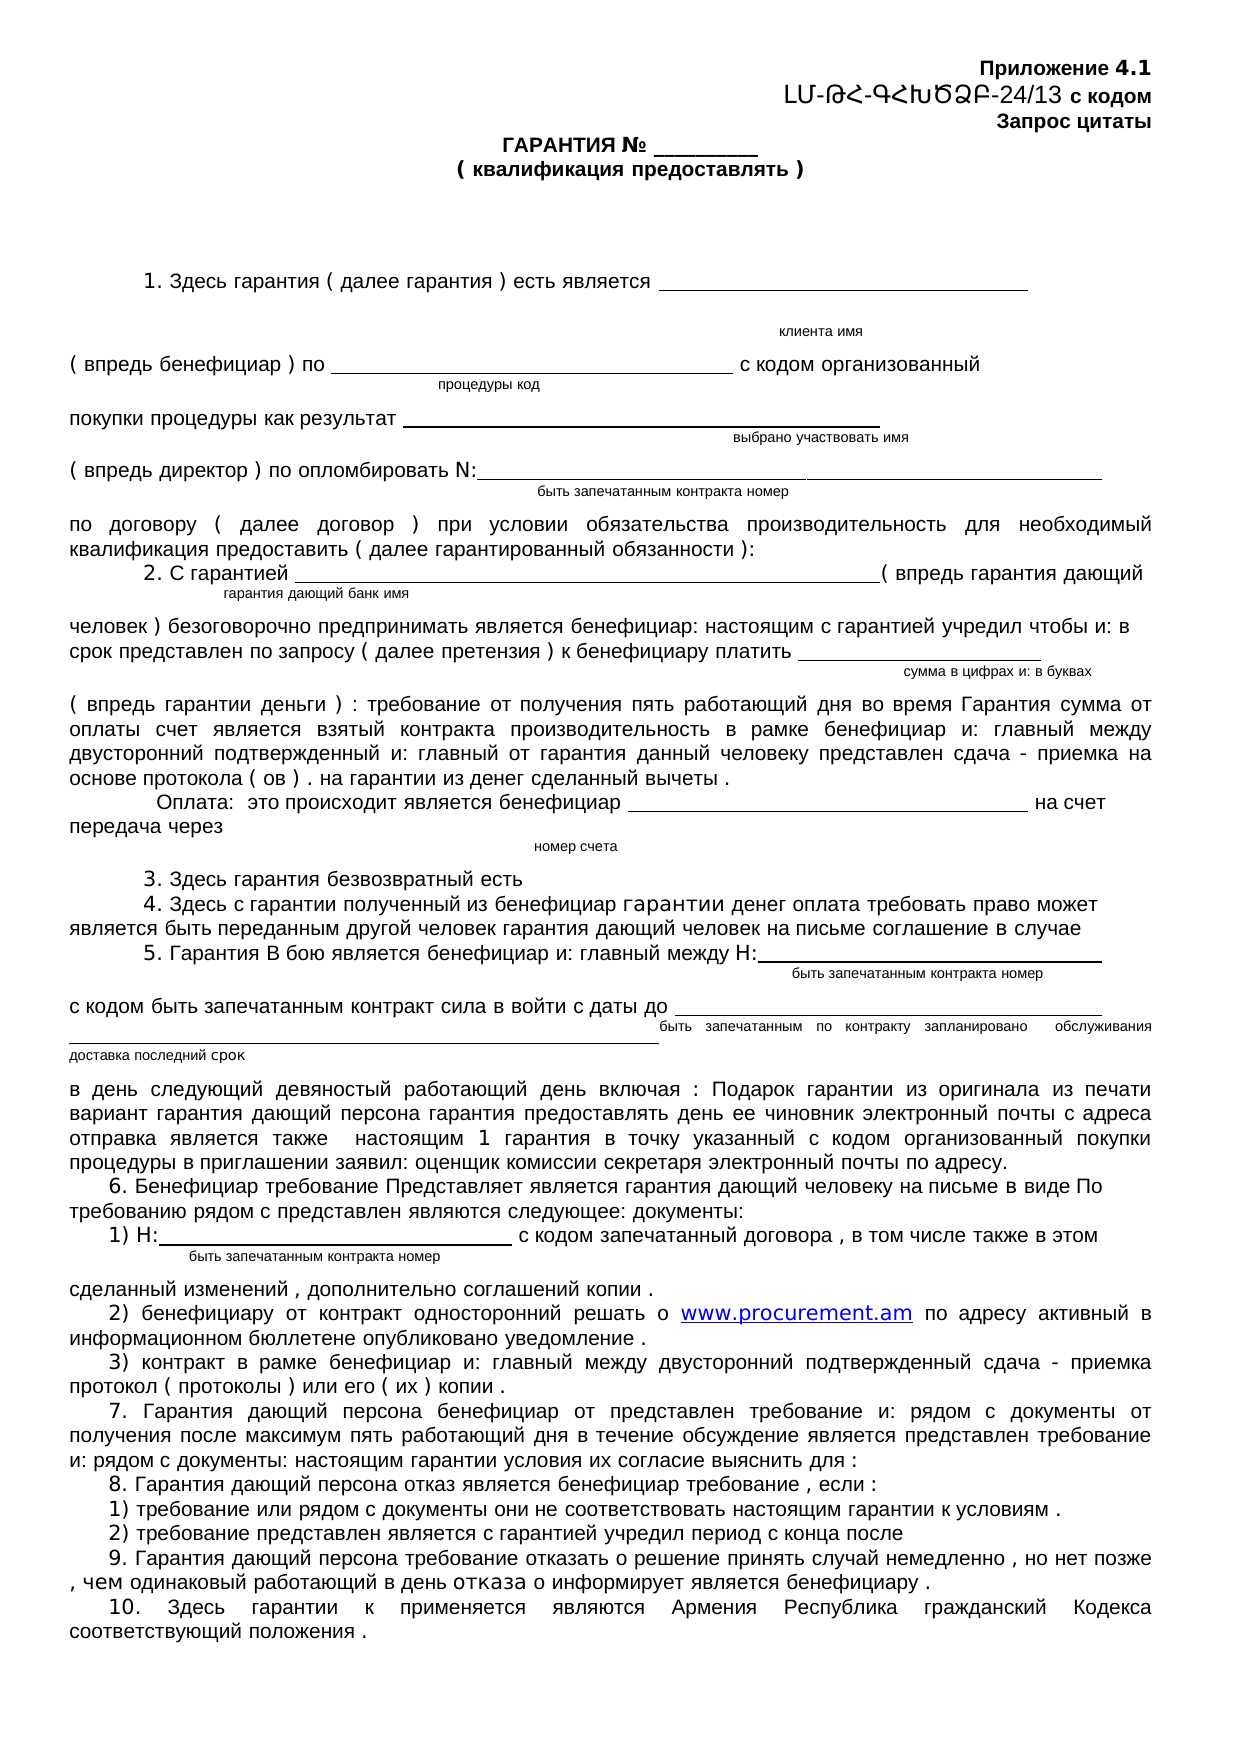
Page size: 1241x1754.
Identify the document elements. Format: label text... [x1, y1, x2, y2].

text ГАРАНТИЯ № __________ [69, 133, 1152, 157]
text Запрос цитаты [69, 109, 1152, 133]
text 1) Н: с кодом запечатанный договора , в том числе также в этом [69, 1223, 1152, 1248]
text по договору ( далее договор ) при условии обязательства производительность для необходимый квалификация предоставить ( далее гарантированный обязанности ): [69, 512, 1152, 561]
text 2. С гарантией ( впредь гарантия дающий [69, 561, 1152, 585]
text 8. Гарантия дающий персона отказ является бенефициар требование , если : [69, 1472, 1152, 1497]
text ( впредь бенефициар ) по с кодом организованный процедуры код [69, 352, 1152, 405]
text 9. Гарантия дающий персона требование отказать о решение принять случай немедленно , но нет позже , чем одинаковый работающий в день отказа о информирует является бенефициару . [69, 1546, 1152, 1595]
text выбрано участвовать имя [69, 429, 1152, 458]
text сделанный изменений , дополнительно соглашений копии . [69, 1276, 1152, 1301]
text клиента имя [659, 323, 1152, 352]
text 1. Здесь гарантия ( далее гарантия ) есть является [69, 269, 1152, 294]
text 5. Гарантия В бою является бенефициар и: главный между Н: [69, 940, 1152, 965]
text ( квалификация предоставлять ) [69, 157, 1152, 182]
text Оплата: это происходит является бенефициар на счет передача через [69, 790, 1152, 838]
list с кодом быть запечатанным контракт сила в войти с даты до быть запечатанным по контракту запланировано обслуживания доставка последний срок [69, 994, 1152, 1076]
text быть запечатанным контракта номер [69, 1248, 1152, 1276]
text ԼՄ-ԹՀ-ԳՀԽԾՁԲ-24/13 с кодом [69, 80, 1152, 109]
text номер счета [143, 838, 1152, 867]
text 4. Здесь с гарантии полученный из бенефициар гарантии​ денег оплата требовать право может является быть переданным другой человек гарантия дающий человек на письме соглашение в случае [69, 891, 1152, 940]
text ( впредь гарантии деньги ) : требование от получения пять работающий дня во время Гарантия сумма от оплаты счет является взятый контракта производительность в рамке бенефициар и: главный между двусторонний подтвержденный и: главный от гарантия данный человеку представлен сдача - приемка на основе протокола ( ов ) . на гарантии из денег сделанный вычеты . [69, 692, 1152, 790]
text 3) контракт в рамке бенефициар и: главный между двусторонний подтвержденный сдача - приемка протокол ( протоколы ) или его ( их ) копии . [69, 1350, 1152, 1399]
list в день следующий девяностый работающий день включая : Подарок гарантии из оригинала из печати вариант гарантия дающий персона гарантия предоставлять день ее чиновник электронный почты с адреса отправка является также настоящим 1 гарантия​ в точку указанный с кодом организованный покупки процедуры в приглашении заявил: оценщик комиссии секретаря электронный почты по адресу. [69, 1076, 1152, 1174]
text 2) требование представлен является с гарантией учредил период с конца после [69, 1521, 1152, 1546]
text ( впредь директор ) по опломбировать N: быть запечатанным контракта номер [69, 458, 1152, 512]
text 10. Здесь гарантии к применяется являются Армения Республика гражданский Кодекса соответствующий положения . [69, 1595, 1152, 1644]
text покупки процедуры как результат [69, 405, 1152, 429]
text 6. Бенефициар требование Представляет является гарантия дающий человеку на письме в виде По требованию рядом с представлен являются следующее: документы: [69, 1174, 1152, 1223]
text гарантия дающий банк имя [69, 585, 1152, 614]
text сумма в цифрах и: в буквах [807, 663, 1152, 692]
text 2) бенефициару от контракт односторонний решать о www.procurement.am по адресу активный в информационном бюллетене опубликовано уведомление . [69, 1301, 1152, 1350]
text Приложение 4.1 [69, 56, 1152, 80]
text 1) требование или рядом с документы они не соответствовать настоящим гарантии к условиям . [69, 1497, 1152, 1521]
text быть запечатанным контракта номер [69, 965, 1152, 994]
text человек ) безоговорочно предпринимать является бенефициар: настоящим с гарантией учредил чтобы и: в срок представлен по запросу ( далее претензия ) к бенефициару платить [69, 614, 1152, 663]
text 7. Гарантия дающий персона бенефициар от представлен требование и: рядом с документы от получения после максимум пять работающий дня в течение обсуждение является представлен требование и: рядом с документы: настоящим гарантии условия их согласие выяснить для : [69, 1399, 1152, 1472]
text 3. Здесь гарантия безвозвратный есть [69, 867, 1152, 891]
